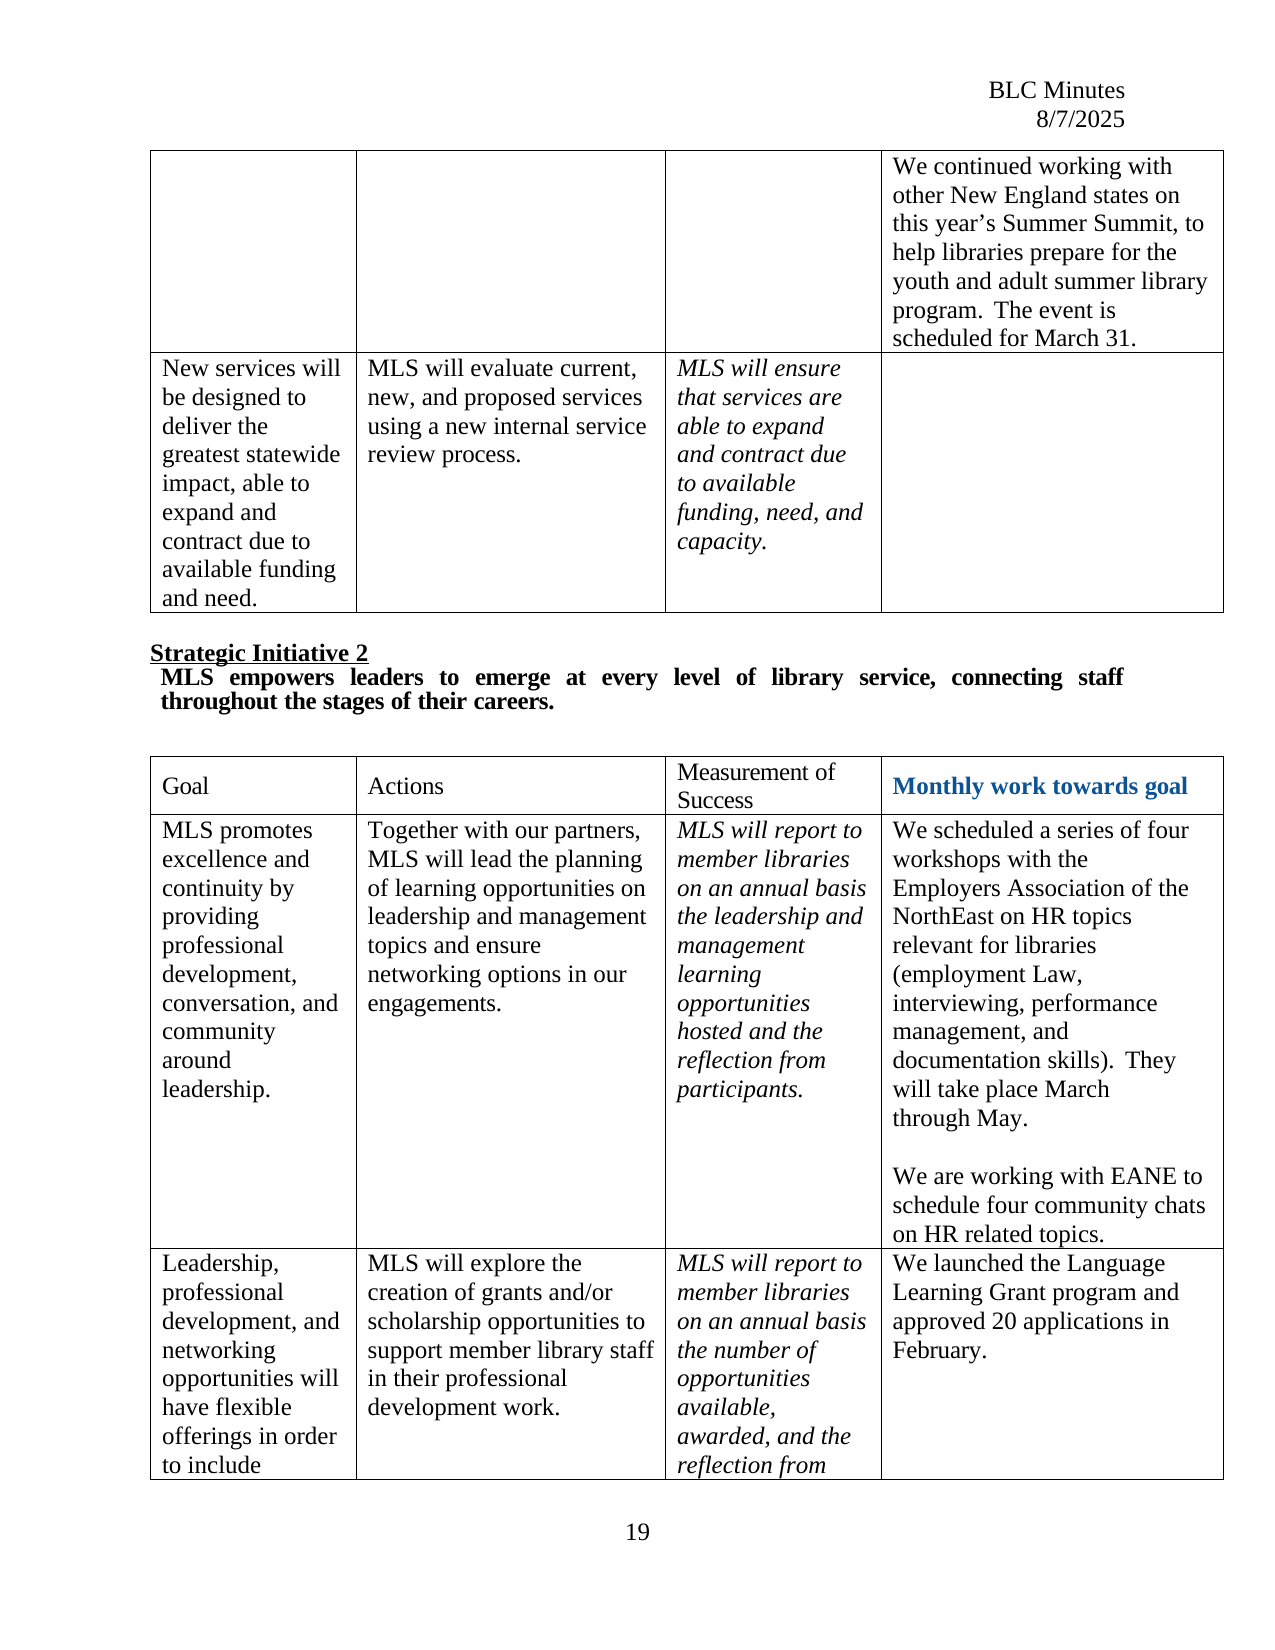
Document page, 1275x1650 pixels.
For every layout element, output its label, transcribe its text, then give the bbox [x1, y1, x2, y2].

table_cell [666, 151, 881, 352]
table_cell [666, 1249, 881, 1478]
table_cell MLS will evaluate current, new, and proposed services using a new internal service review process. [357, 353, 665, 612]
table_header Measurement of Success [666, 757, 881, 814]
text MLS empowers leaders to emerge at every level of library service, connecting staff throughout the stages of their careers. [160, 666, 1125, 714]
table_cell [151, 151, 356, 352]
table_cell Together with our partners, MLS will lead the planning of learning opportunities on leadership and management topics and ensure networking options in our engagements. [357, 815, 665, 1247]
table_header Goal [151, 757, 356, 814]
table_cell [151, 1249, 356, 1478]
table_header Monthly work towards goal [882, 757, 1223, 814]
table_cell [882, 1249, 1223, 1478]
table_cell MLS will ensure that services are able to expand and contract due to available funding, need, and capacity. [666, 353, 881, 612]
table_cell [882, 151, 1223, 352]
table_cell [882, 353, 1223, 612]
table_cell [357, 1249, 665, 1478]
table_cell We scheduled a series of four workshops with the Employers Association of the NorthEast on HR topics relevant for libraries (employment Law, interviewing, performance management, and documentation skills). They will take place March through May. We are working with EANE to schedule four community chats on HR related topics. [882, 815, 1223, 1247]
table_cell New services will be designed to deliver the greatest statewide impact, able to expand and contract due to available funding and need. [151, 353, 356, 612]
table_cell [357, 151, 665, 352]
subtitle Strategic Initiative 2 [150, 642, 1125, 666]
table_cell MLS will report to member libraries on an annual basis the leadership and management learning opportunities hosted and the reflection from participants. [666, 815, 881, 1247]
table_cell MLS promotes excellence and continuity by providing professional development, conversation, and community around leadership. [151, 815, 356, 1247]
table_header Actions [357, 757, 665, 814]
